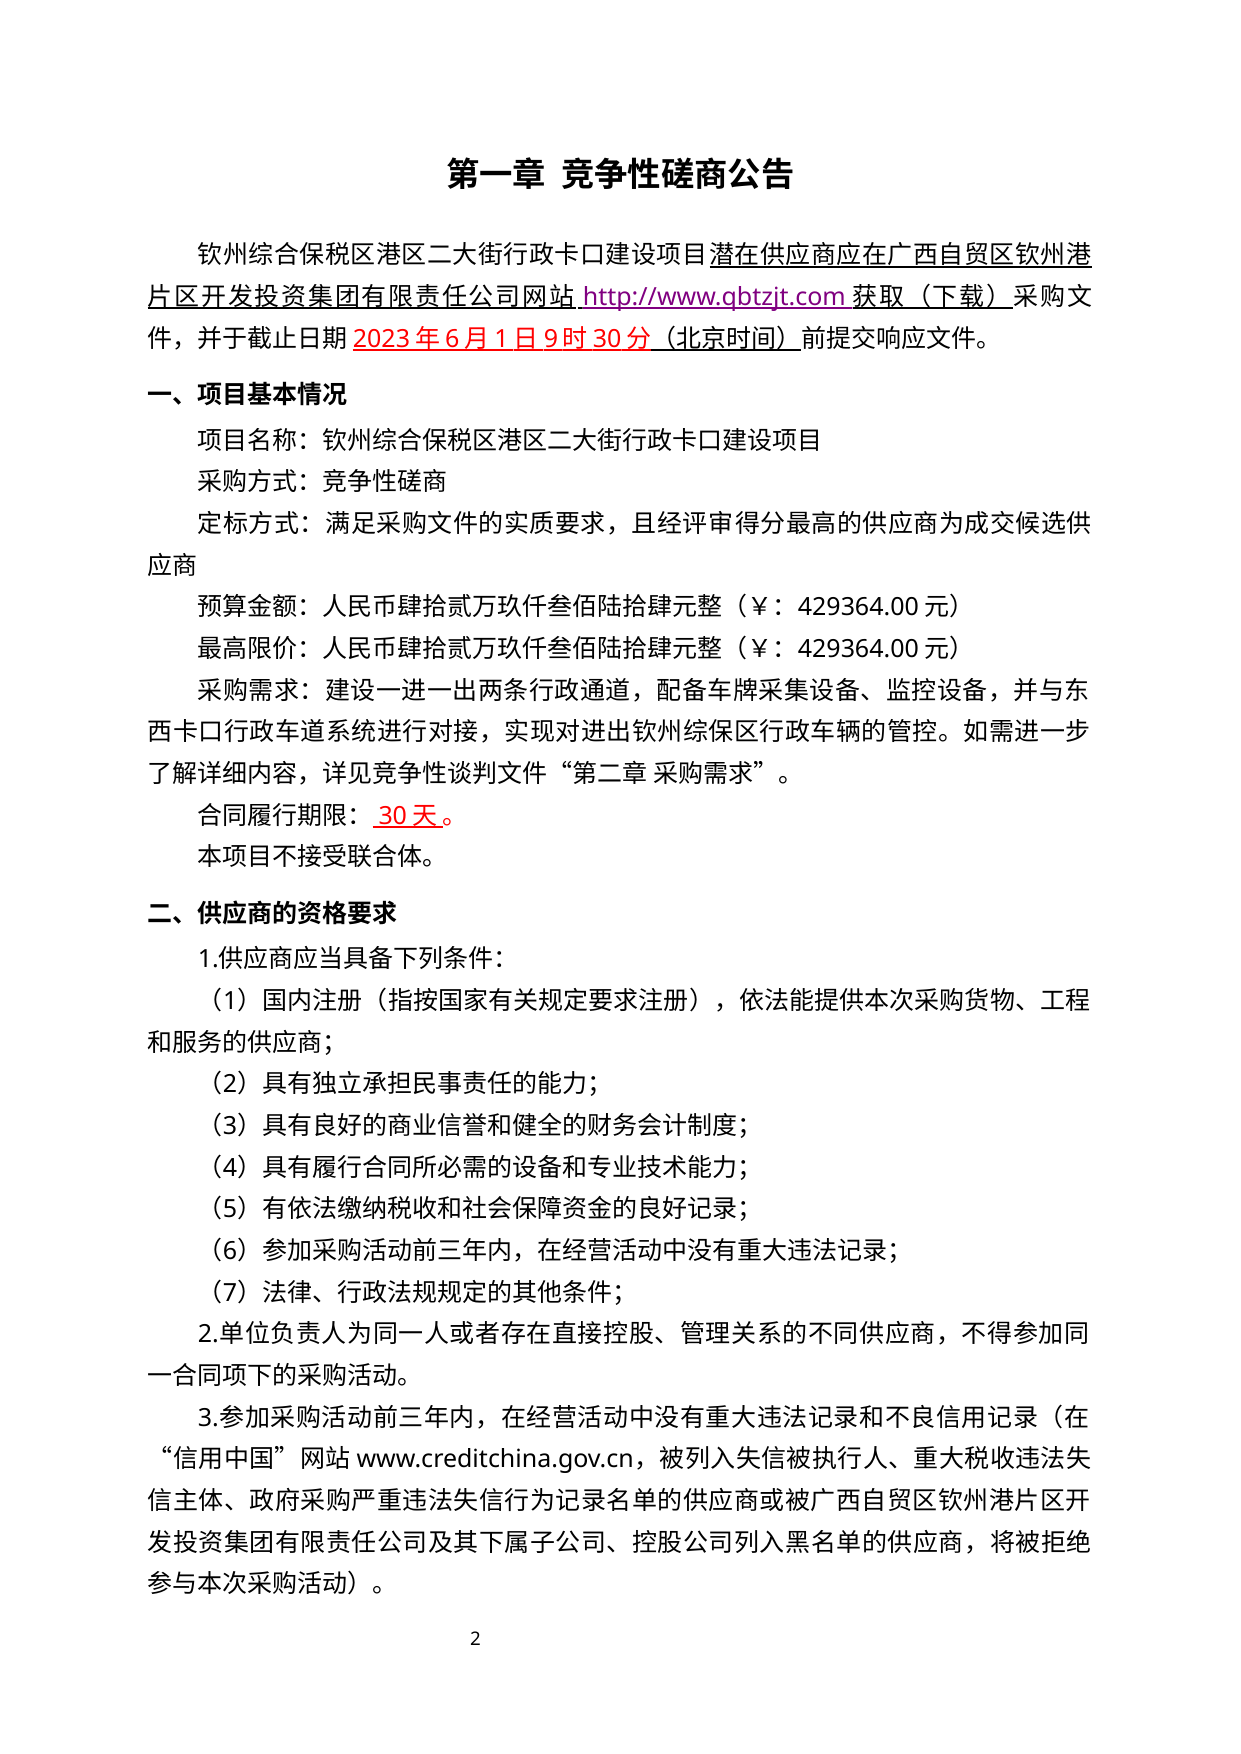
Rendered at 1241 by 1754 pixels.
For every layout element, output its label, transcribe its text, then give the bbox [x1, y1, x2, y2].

text （3）具有良好的商业信誉和健全的财务会计制度； [148, 1101, 1092, 1143]
text 项目名称：钦州综合保税区港区二大街行政卡口建设项目 [148, 416, 1092, 457]
text 钦州综合保税区港区二大街行政卡口建设项目潜在供应商应在广西自贸区钦州港片区开发投资集团有限责任公司网站http://www.qbtzjt.com获取（下载）采购文件，并于截止日期2023年6月1日9时30分（北京时间）前提交响应文件。 [148, 230, 1092, 355]
text （1）国内注册（指按国家有关规定要求注册），依法能提供本次采购货物、工程和服务的供应商； [148, 976, 1092, 1059]
text 一、项目基本情况 [148, 355, 1092, 416]
text 采购需求：建设一进一出两条行政通道，配备车牌采集设备、监控设备，并与东西卡口行政车道系统进行对接，实现对进出钦州综保区行政车辆的管控。如需进一步了解详细内容，详见竞争性谈判文件“第二章 采购需求”。 [148, 666, 1092, 791]
text 最高限价：人民币肆拾贰万玖仟叁佰陆拾肆元整（￥：429364.00元） [148, 624, 1092, 666]
text 预算金额：人民币肆拾贰万玖仟叁佰陆拾肆元整（￥：429364.00元） [148, 582, 1092, 624]
text （2）具有独立承担民事责任的能力； [148, 1059, 1092, 1101]
text （5）有依法缴纳税收和社会保障资金的良好记录； [148, 1184, 1092, 1226]
text （7）法律、行政法规规定的其他条件； [148, 1268, 1092, 1309]
text （4）具有履行合同所必需的设备和专业技术能力； [148, 1143, 1092, 1184]
text 3.参加采购活动前三年内，在经营活动中没有重大违法记录和不良信用记录（在“信用中国”网站www.creditchina.gov.cn，被列入失信被执行人、重大税收违法失信主体、政府采购严重违法失信行为记录名单的供应商或被广西自贸区钦州港片区开发投资集团有限责任公司及其下属子公司、控股公司列入黑名单的供应商，将被拒绝参与本次采购活动）。 [148, 1393, 1092, 1601]
text 第一章 竞争性磋商公告 [148, 148, 1092, 196]
text 合同履行期限： 30天 。 [148, 791, 1092, 832]
text 采购方式：竞争性磋商 [148, 457, 1092, 499]
text （6）参加采购活动前三年内，在经营活动中没有重大违法记录； [148, 1226, 1092, 1268]
text 2.单位负责人为同一人或者存在直接控股、管理关系的不同供应商，不得参加同一合同项下的采购活动。 [148, 1309, 1092, 1393]
text 本项目不接受联合体。 [148, 832, 1092, 874]
text 1.供应商应当具备下列条件： [148, 934, 1092, 976]
text 二、供应商的资格要求 [148, 874, 1092, 934]
text 定标方式：满足采购文件的实质要求，且经评审得分最高的供应商为成交候选供应商 [148, 499, 1092, 582]
